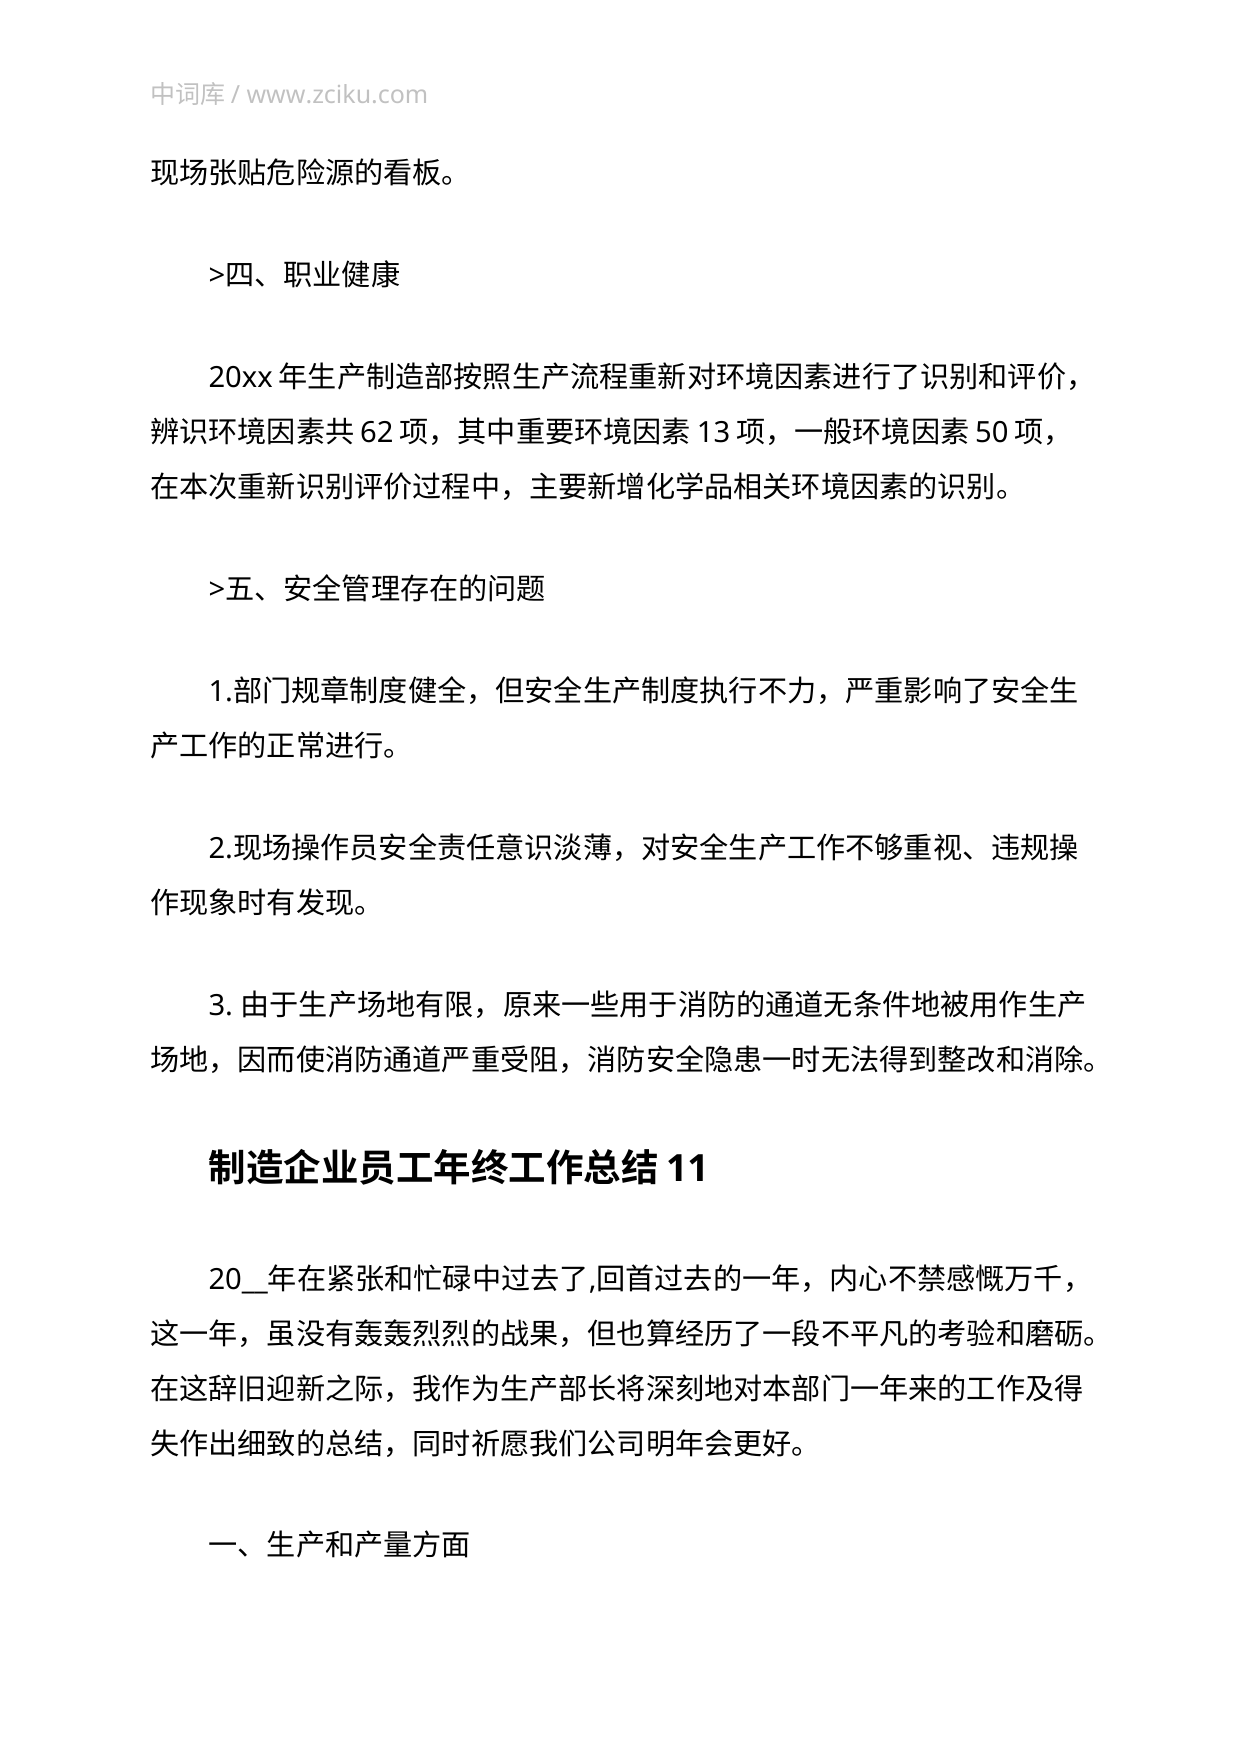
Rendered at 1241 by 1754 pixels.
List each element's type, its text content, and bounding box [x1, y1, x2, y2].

text 20__年在紧张和忙碌中过去了,回首过去的一年，内心不禁感慨万千，这一年，虽没有轰轰烈烈的战果，但也算经历了一段不平凡的考验和磨砺。在这辞旧迎新之际，我作为生产部长将深刻地对本部门一年来的工作及得失作出细致的总结，同时祈愿我们公司明年会更好。 [150, 1255, 1090, 1462]
text 制造企业员工年终工作总结11 [150, 1138, 1090, 1192]
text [150, 150, 1090, 192]
text 一、生产和产量方面 [150, 1522, 1090, 1564]
text 1.部门规章制度健全，但安全生产制度执行不力，严重影响了安全生产工作的正常进行。 [150, 667, 1090, 765]
text 20xx年生产制造部按照生产流程重新对环境因素进行了识别和评价，辨识环境因素共62项，其中重要环境因素13项，一般环境因素50项，在本次重新识别评价过程中，主要新增化学品相关环境因素的识别。 [150, 354, 1090, 506]
text 3. 由于生产场地有限，原来一些用于消防的通道无条件地被用作生产场地，因而使消防通道严重受阻，消防安全隐患一时无法得到整改和消除。 [150, 981, 1090, 1078]
text >五、安全管理存在的问题 [150, 566, 1090, 608]
text 2.现场操作员安全责任意识淡薄，对安全生产工作不够重视、违规操作现象时有发现。 [150, 824, 1090, 922]
text >四、职业健康 [150, 252, 1090, 294]
